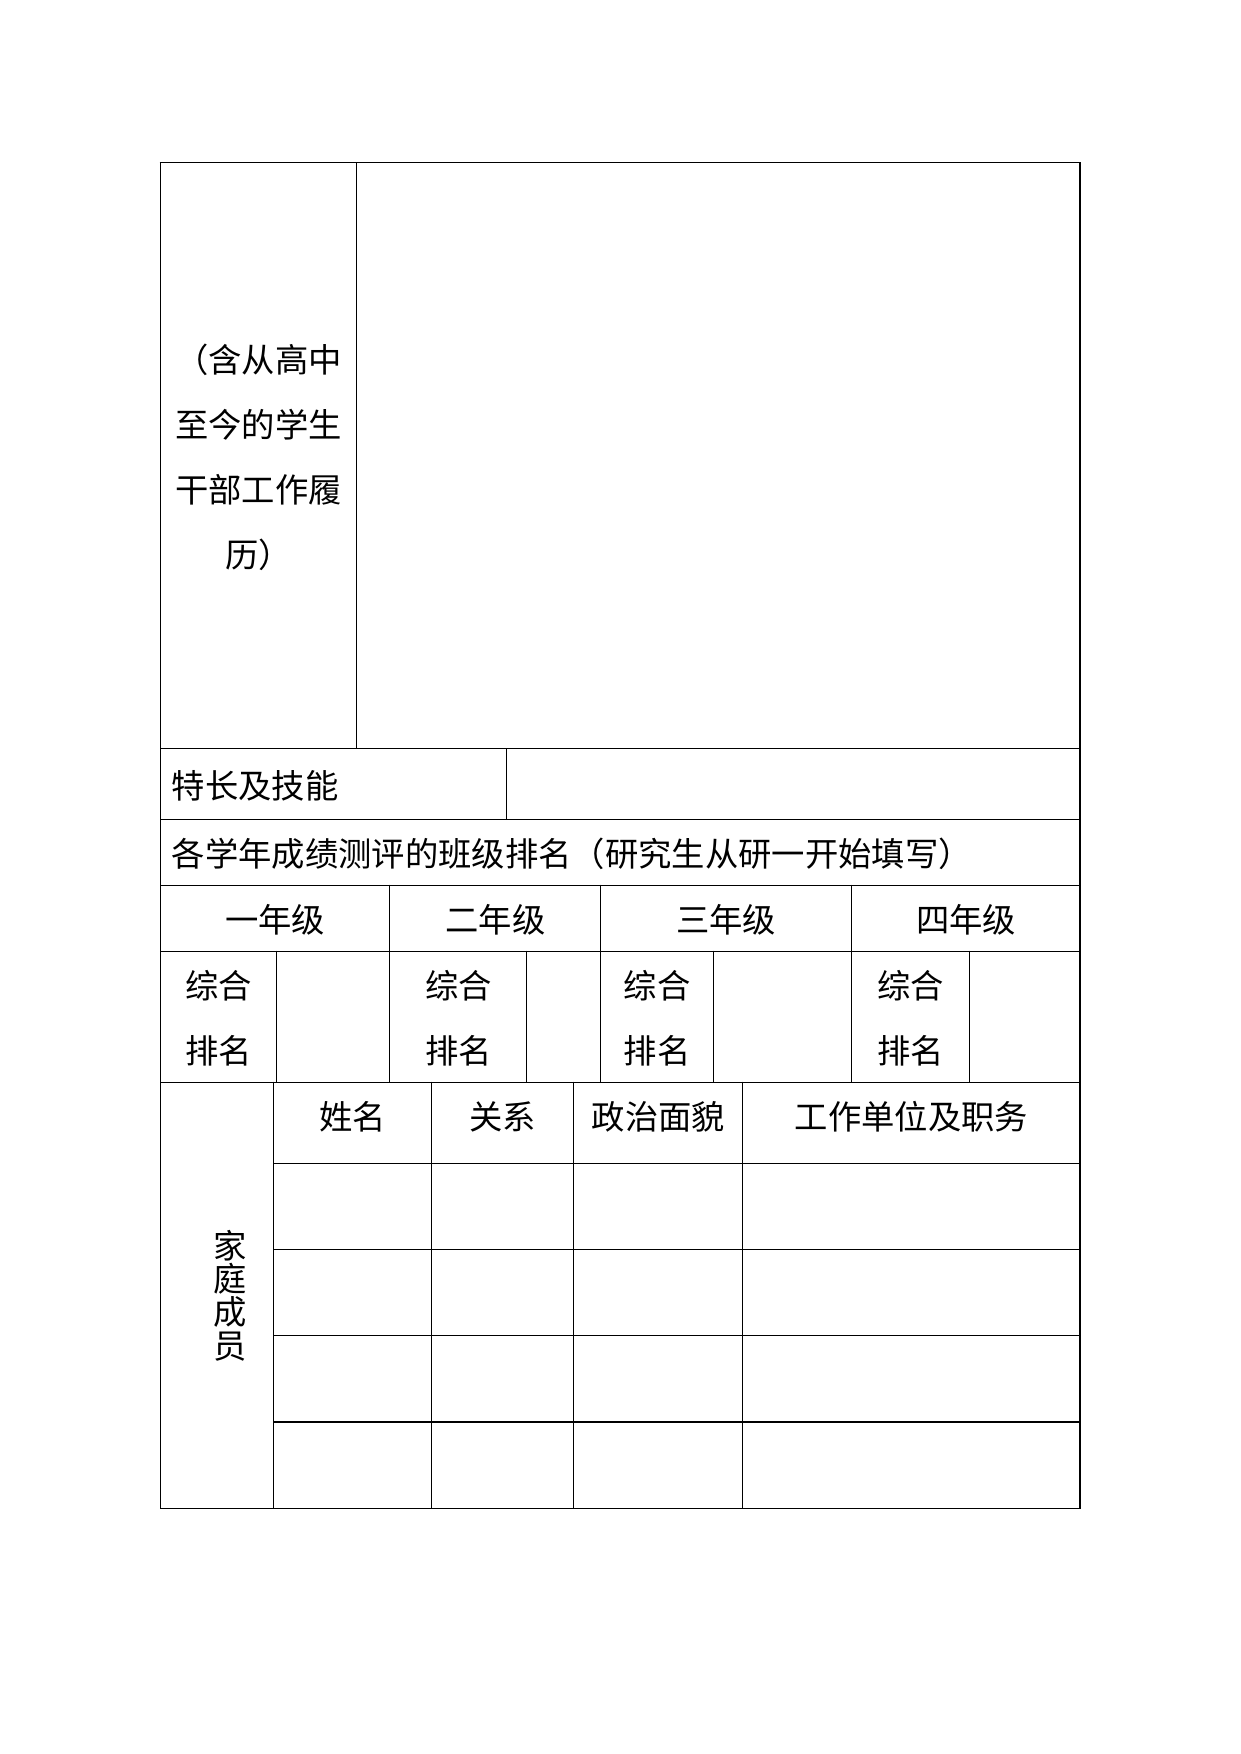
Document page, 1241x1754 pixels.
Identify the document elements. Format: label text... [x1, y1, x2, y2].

table_cell 关系 [432, 1083, 573, 1163]
table_cell 三年级 [601, 886, 851, 951]
table_cell 一年级 [161, 886, 389, 951]
table_cell [432, 1336, 573, 1421]
table_cell [507, 749, 1079, 818]
table_cell [574, 1423, 742, 1508]
table_cell [357, 163, 1079, 748]
table_cell 二年级 [390, 886, 600, 951]
table_cell [274, 1336, 431, 1421]
table_cell 综合 排名 [161, 952, 276, 1082]
table_cell 个人简历（含从高中至今的学生干部工作履历） [161, 163, 356, 748]
table_cell [574, 1164, 742, 1249]
table_cell [432, 1423, 573, 1508]
table_cell [277, 952, 389, 1082]
table_cell 各学年成绩测评的班级排名（研究生从研一开始填写） [161, 820, 1079, 884]
table_cell [274, 1250, 431, 1335]
table_cell [274, 1423, 431, 1508]
table_cell [574, 1250, 742, 1335]
table_cell [574, 1336, 742, 1421]
table_cell 综合 排名 [852, 952, 969, 1082]
table_cell [743, 1164, 1079, 1249]
table_cell [274, 1164, 431, 1249]
table_cell 政治面貌 [574, 1083, 742, 1163]
table_cell 四年级 [852, 886, 1079, 951]
table_cell [432, 1164, 573, 1249]
table_cell [714, 952, 851, 1082]
table_cell 家庭成员 [161, 1083, 273, 1508]
table_cell [432, 1250, 573, 1335]
table_cell [743, 1336, 1079, 1421]
table_cell 姓名 [274, 1083, 431, 1163]
table_cell [743, 1250, 1079, 1335]
table_cell [743, 1423, 1079, 1508]
table_cell 综合 排名 [601, 952, 713, 1082]
table_cell 特长及技能 [161, 749, 506, 818]
table_cell [527, 952, 600, 1082]
table_cell 综合 排名 [390, 952, 526, 1082]
table_cell [970, 952, 1079, 1082]
table_cell 工作单位及职务 [743, 1083, 1079, 1163]
